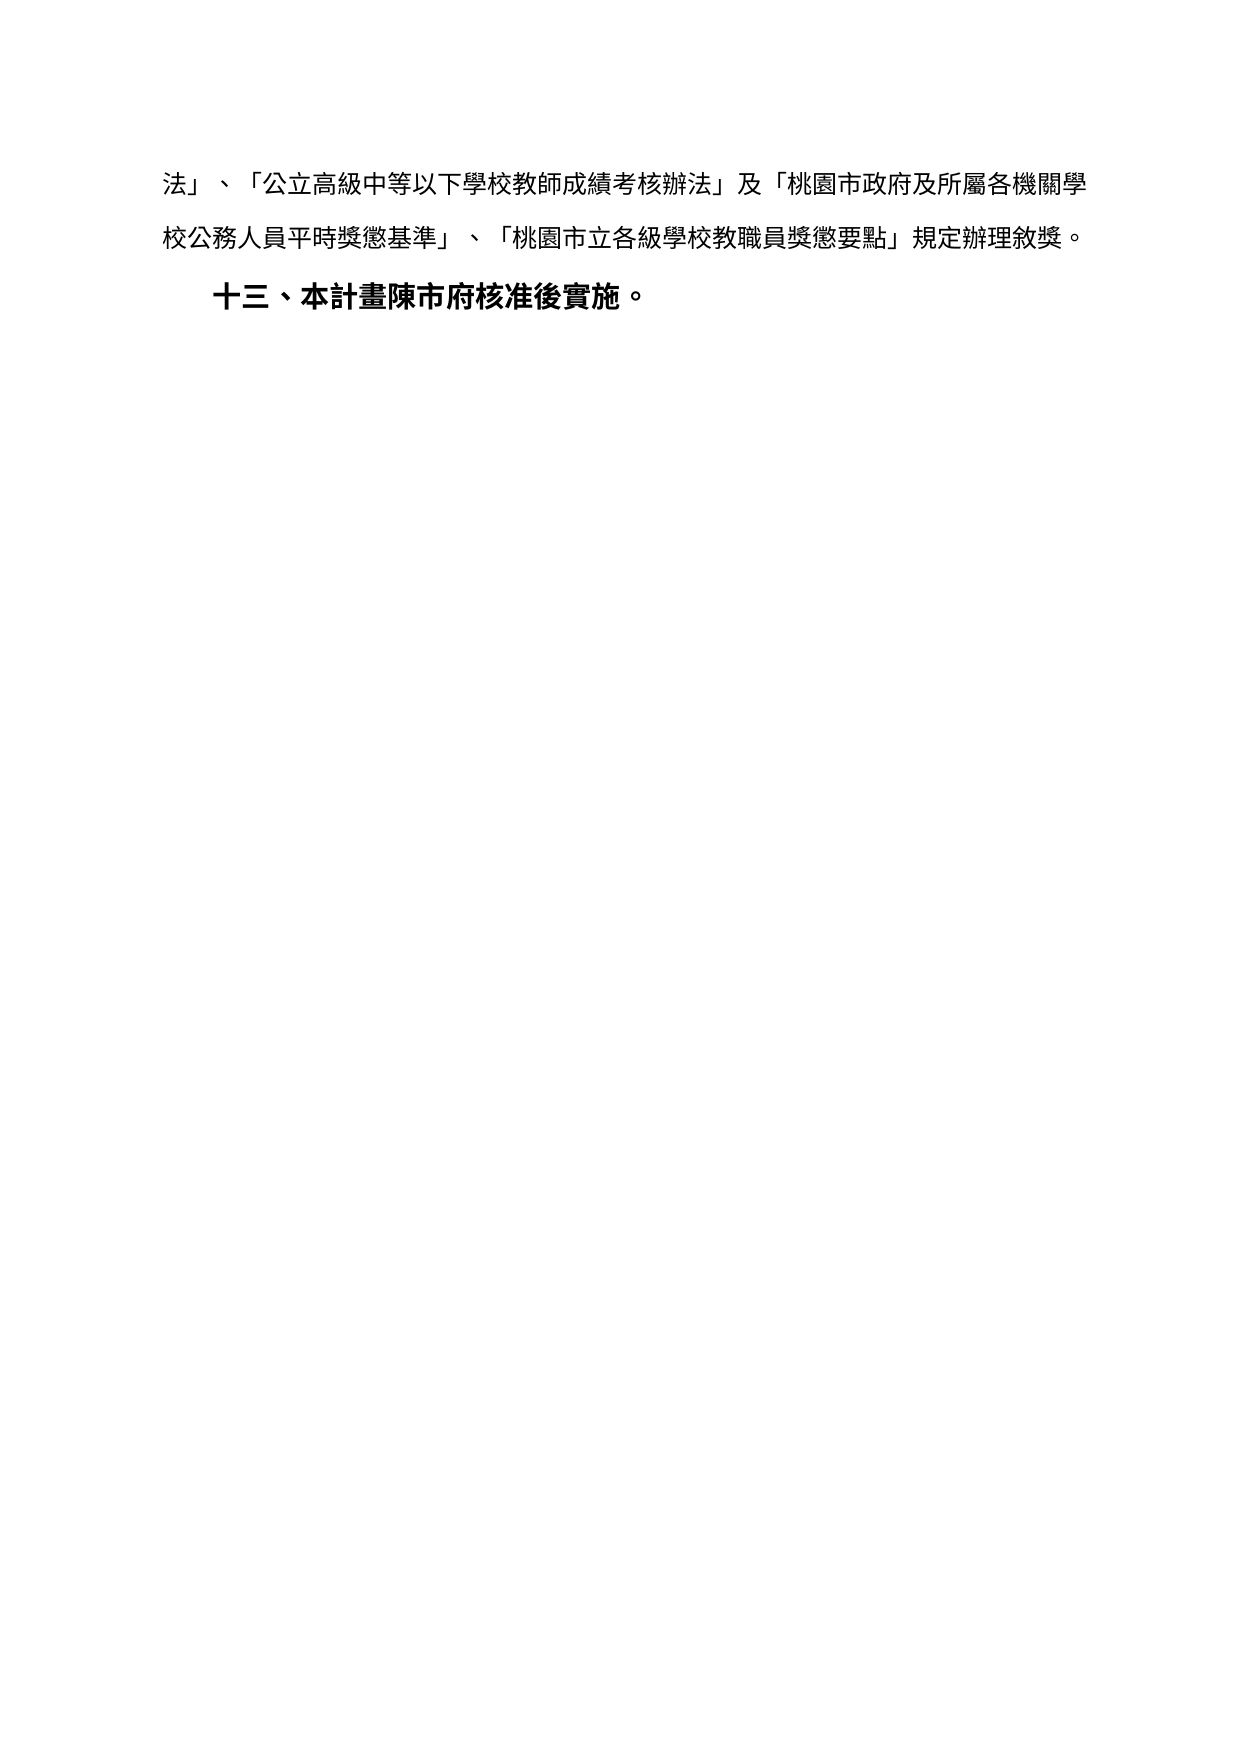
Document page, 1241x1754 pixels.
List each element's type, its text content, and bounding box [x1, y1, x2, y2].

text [162, 164, 1107, 255]
subtitle 十三、本計畫陳市府核准後實施。 [212, 273, 1107, 316]
